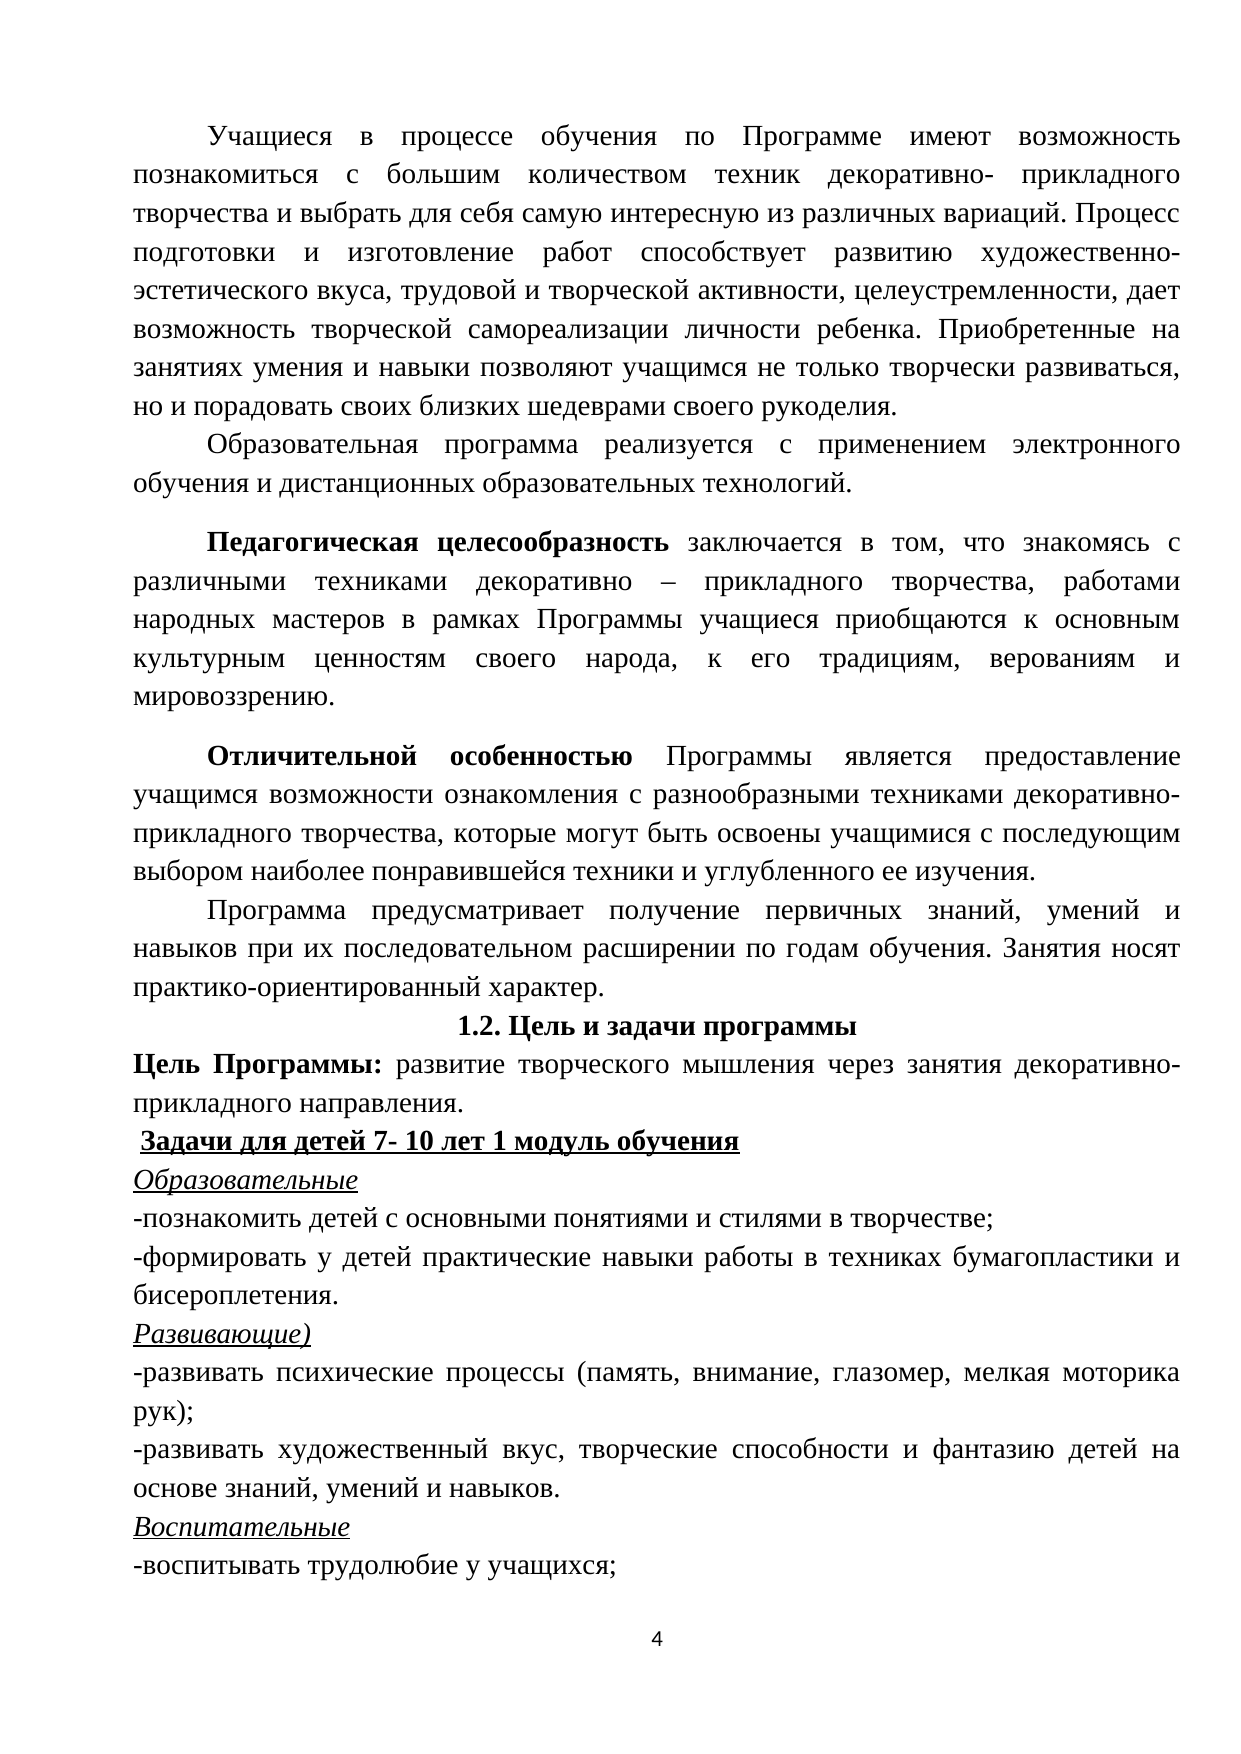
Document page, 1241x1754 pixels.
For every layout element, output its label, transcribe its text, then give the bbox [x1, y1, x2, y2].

text Развивающие) [133, 1316, 1181, 1349]
text -формировать у детей практические навыки работы в техниках бумагопластики и бисероплетения. [133, 1239, 1181, 1311]
text Педагогическая целесообразность заключается в том, что знакомясь с различными техниками декоративно – прикладного творчества, работами народных мастеров в рамках Программы учащиеся приобщаются к основным культурным ценностям своего народа, к его традициям, верованиям и мировоззрению. [133, 524, 1181, 712]
text Учащиеся в процессе обучения по Программе имеют возможность познакомиться с большим количеством техник декоративно- прикладного творчества и выбрать для себя самую интересную из различных вариаций. Процесс подготовки и изготовление работ способствует развитию художественно-эстетического вкуса, трудовой и творческой активности, целеустремленности, дает возможность творческой самореализации личности ребенка. Приобретенные на занятиях умения и навыки позволяют учащимся не только творчески развиваться, но и порадовать своих близких шедеврами своего рукоделия. [133, 118, 1181, 421]
text Воспитательные [133, 1509, 1181, 1542]
text -развивать психические процессы (память, внимание, глазомер, мелкая моторика рук); [133, 1354, 1181, 1427]
text Цель Программы: развитие творческого мышления через занятия декоративно-прикладного направления. [133, 1046, 1181, 1118]
text -развивать художественный вкус, творческие способности и фантазию детей на основе знаний, умений и навыков. [133, 1432, 1181, 1504]
text Образовательная программа реализуется с применением электронного обучения и дистанционных образовательных технологий. [133, 426, 1181, 498]
text Задачи для детей 7- 10 лет 1 модуль обучения [133, 1123, 1181, 1157]
text -познакомить детей с основными понятиями и стилями в творчестве; [133, 1200, 1181, 1234]
text 1.2. Цель и задачи программы [133, 1008, 1181, 1041]
text -воспитывать трудолюбие у учащихся; [133, 1547, 1181, 1581]
text Образовательные [133, 1162, 1181, 1195]
text Отличительной особенностью Программы является предоставление учащимся возможности ознакомления с разнообразными техниками декоративно-прикладного творчества, которые могут быть освоены учащимися с последующим выбором наиболее понравившейся техники и углубленного ее изучения. [133, 738, 1181, 887]
text Программа предусматривает получение первичных знаний, умений и навыков при их последовательном расширении по годам обучения. Занятия носят практико-ориентированный характер. [133, 892, 1181, 1003]
